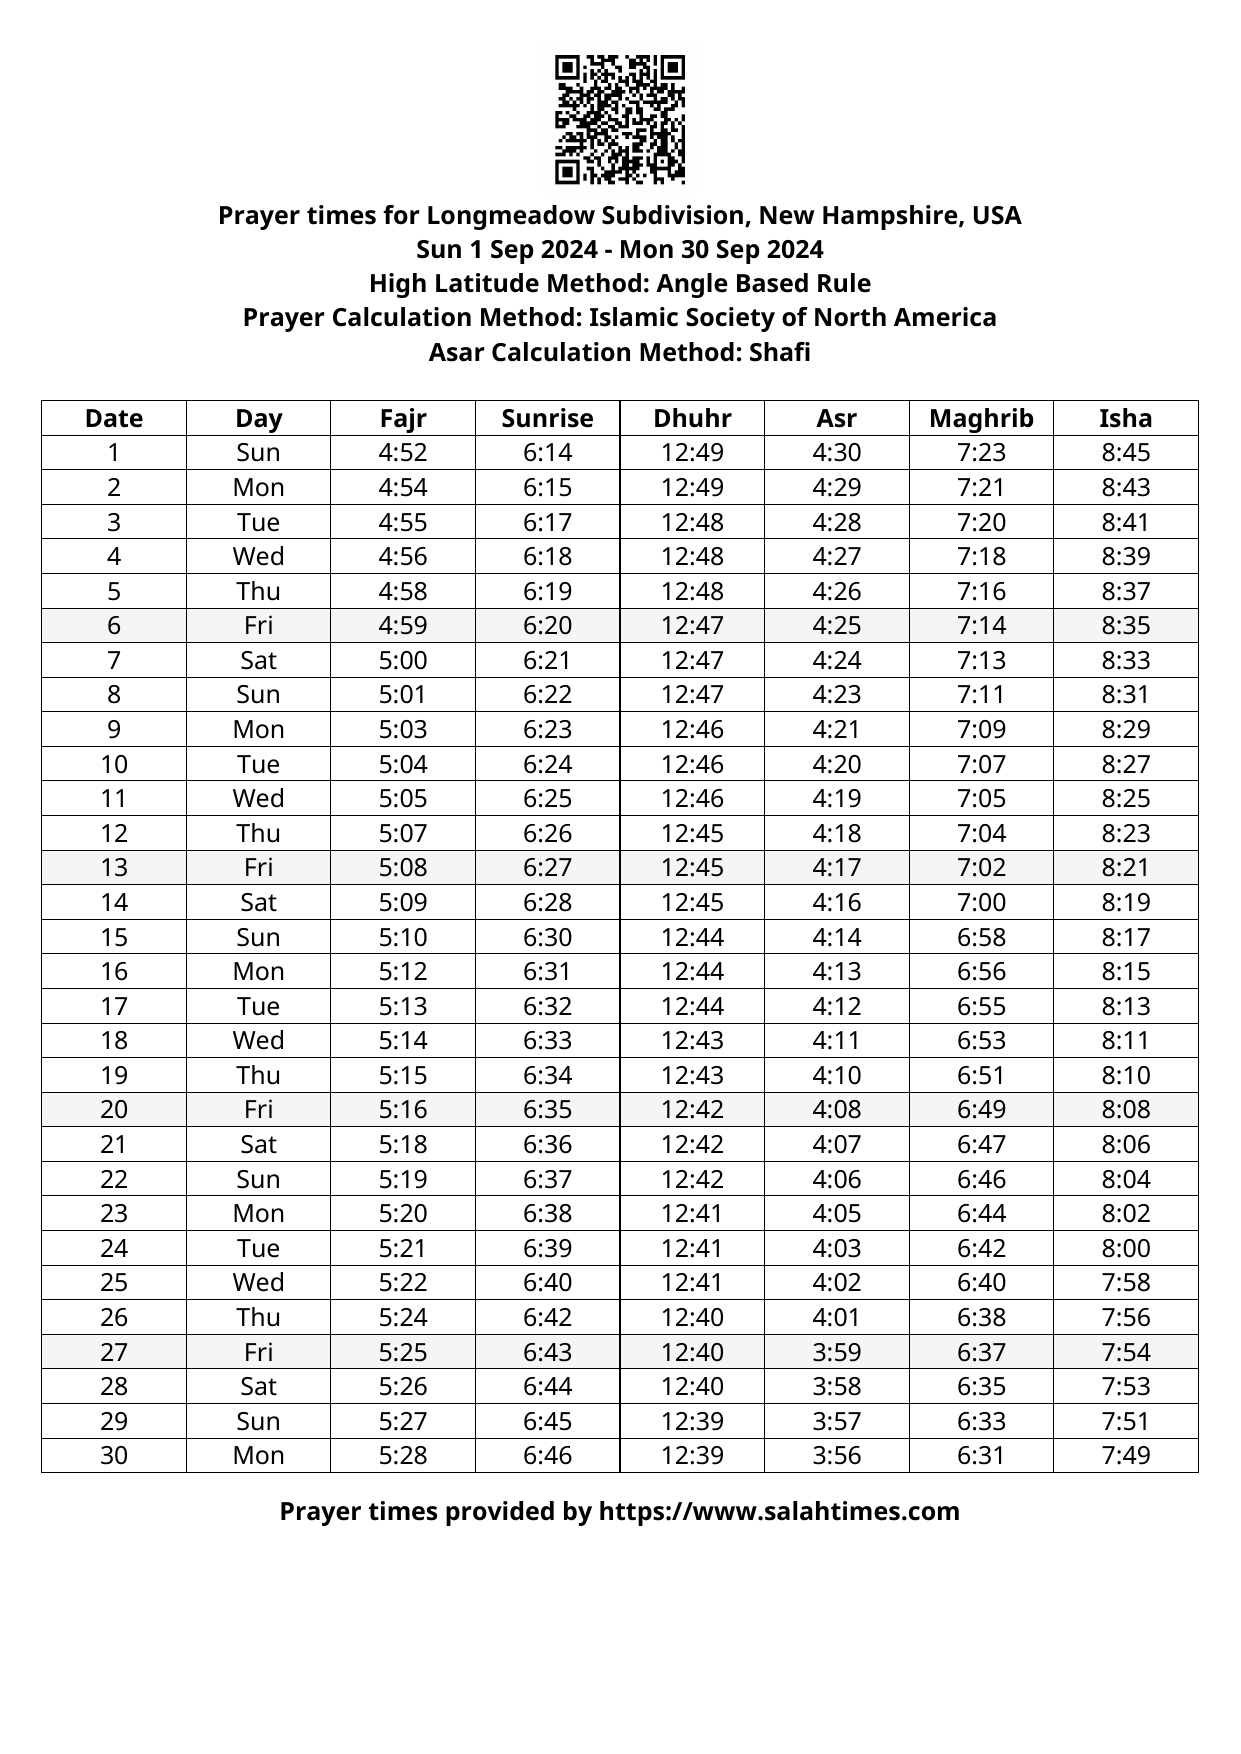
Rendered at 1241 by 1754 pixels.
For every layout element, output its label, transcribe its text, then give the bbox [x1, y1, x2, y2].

table_cell 6:24 [476, 747, 619, 780]
table_cell 7:18 [910, 539, 1053, 573]
table_cell 12:47 [621, 678, 764, 711]
text Prayer times provided by https://www.salahtimes.com [42, 1494, 1198, 1528]
table_cell Sat [187, 643, 330, 677]
table_cell Wed [187, 1266, 330, 1299]
table_cell 7:23 [910, 436, 1053, 469]
table_cell 8:43 [1054, 470, 1198, 504]
table_cell 6:27 [476, 851, 619, 884]
table_cell 9 [42, 712, 186, 746]
table_cell 8:37 [1054, 574, 1198, 607]
table_cell 6:25 [476, 781, 619, 815]
table_cell 6:17 [476, 505, 619, 538]
table_cell 5:09 [331, 885, 475, 919]
table_cell Sun [187, 1162, 330, 1195]
text Prayer Calculation Method: Islamic Society of North America [42, 300, 1198, 334]
table_cell 8:25 [1054, 781, 1198, 815]
table_cell 6:46 [476, 1439, 619, 1472]
table_header Dhuhr [621, 401, 764, 434]
table_cell 6:38 [910, 1300, 1053, 1334]
table_cell 4:26 [765, 574, 909, 607]
table_cell 8:35 [1054, 609, 1198, 642]
table_cell Sun [187, 920, 330, 953]
table_cell 28 [42, 1369, 186, 1403]
table_cell 6:21 [476, 643, 619, 677]
table_cell 3 [42, 505, 186, 538]
table_cell 12:47 [621, 609, 764, 642]
table_cell 4:02 [765, 1266, 909, 1299]
table_cell 4:56 [331, 539, 475, 573]
table_cell Tue [187, 1231, 330, 1264]
table_cell 4:58 [331, 574, 475, 607]
table_cell Sat [187, 1369, 330, 1403]
table_cell Wed [187, 1024, 330, 1057]
table_cell 17 [42, 989, 186, 1022]
table_cell 6:32 [476, 989, 619, 1022]
table_cell 6:22 [476, 678, 619, 711]
table_cell 7:05 [910, 781, 1053, 815]
table_cell 6:33 [910, 1404, 1053, 1437]
table_cell 12:45 [621, 851, 764, 884]
table_cell 12:42 [621, 1162, 764, 1195]
table_cell 4:21 [765, 712, 909, 746]
table_cell Sat [187, 885, 330, 919]
table_cell 12:48 [621, 505, 764, 538]
table_cell 4:29 [765, 470, 909, 504]
table_cell Fri [187, 851, 330, 884]
table_cell 5:19 [331, 1162, 475, 1195]
table_header Day [187, 401, 330, 434]
table_cell 26 [42, 1300, 186, 1334]
table_cell 4 [42, 539, 186, 573]
table_cell 4:52 [331, 436, 475, 469]
table_cell 21 [42, 1127, 186, 1161]
table_cell 5:04 [331, 747, 475, 780]
table_cell 18 [42, 1024, 186, 1057]
text Asar Calculation Method: Shafi [42, 334, 1198, 368]
table_cell 12:41 [621, 1266, 764, 1299]
table_cell 5:00 [331, 643, 475, 677]
table_cell 6:42 [476, 1300, 619, 1334]
table_cell 6:35 [910, 1369, 1053, 1403]
table_cell 6:40 [910, 1266, 1053, 1299]
table_cell 6:55 [910, 989, 1053, 1022]
table_cell 12:46 [621, 712, 764, 746]
table_cell 4:08 [765, 1093, 909, 1126]
table_cell 12:47 [621, 643, 764, 677]
table_header Date [42, 401, 186, 434]
table_cell 8 [42, 678, 186, 711]
table_cell 6:38 [476, 1196, 619, 1230]
table_cell 8:04 [1054, 1162, 1198, 1195]
table_cell 8:15 [1054, 954, 1198, 988]
table_cell 22 [42, 1162, 186, 1195]
table_cell 4:55 [331, 505, 475, 538]
table_cell 12:44 [621, 920, 764, 953]
table_cell 5:03 [331, 712, 475, 746]
table_cell 5:22 [331, 1266, 475, 1299]
table_cell 8:02 [1054, 1196, 1198, 1230]
table_cell 4:01 [765, 1300, 909, 1334]
table_cell 8:08 [1054, 1093, 1198, 1126]
table_cell Sun [187, 1404, 330, 1437]
table_cell Sun [187, 436, 330, 469]
table_cell 5:27 [331, 1404, 475, 1437]
table_header Maghrib [910, 401, 1053, 434]
table_cell 6:37 [476, 1162, 619, 1195]
table_cell Mon [187, 1439, 330, 1472]
table_cell 5:07 [331, 816, 475, 849]
table_cell 25 [42, 1266, 186, 1299]
table_cell 12:42 [621, 1127, 764, 1161]
table_cell 5:21 [331, 1231, 475, 1264]
table_cell 8:17 [1054, 920, 1198, 953]
table_cell 12:39 [621, 1404, 764, 1437]
table_cell 6:36 [476, 1127, 619, 1161]
table_cell 5:14 [331, 1024, 475, 1057]
table_cell 6:19 [476, 574, 619, 607]
table_cell 6:51 [910, 1058, 1053, 1092]
table_cell 7:49 [1054, 1439, 1198, 1472]
table_cell 4:18 [765, 816, 909, 849]
table_cell 7:20 [910, 505, 1053, 538]
table_header Isha [1054, 401, 1198, 434]
table_cell Thu [187, 816, 330, 849]
table_cell Wed [187, 781, 330, 815]
table_cell 6:47 [910, 1127, 1053, 1161]
table_cell 6:42 [910, 1231, 1053, 1264]
table_cell 3:58 [765, 1369, 909, 1403]
table_cell 12 [42, 816, 186, 849]
table_cell 6 [42, 609, 186, 642]
table_cell Sat [187, 1127, 330, 1161]
table_cell 4:30 [765, 436, 909, 469]
table_cell 5:12 [331, 954, 475, 988]
table_cell 24 [42, 1231, 186, 1264]
table_cell 8:13 [1054, 989, 1198, 1022]
table_cell 4:11 [765, 1024, 909, 1057]
table_cell 15 [42, 920, 186, 953]
table_cell 8:10 [1054, 1058, 1198, 1092]
table_cell 12:40 [621, 1300, 764, 1334]
table_cell 8:19 [1054, 885, 1198, 919]
table_cell 5:05 [331, 781, 475, 815]
text High Latitude Method: Angle Based Rule [42, 266, 1198, 300]
table_cell 6:23 [476, 712, 619, 746]
table_cell 6:14 [476, 436, 619, 469]
table_cell 5:18 [331, 1127, 475, 1161]
table_cell 7:21 [910, 470, 1053, 504]
table_cell Thu [187, 1300, 330, 1334]
table_cell Mon [187, 1196, 330, 1230]
table_cell 4:24 [765, 643, 909, 677]
table_cell 4:20 [765, 747, 909, 780]
table_cell Tue [187, 989, 330, 1022]
table_cell 6:56 [910, 954, 1053, 988]
table_cell 4:59 [331, 609, 475, 642]
table_cell 12:48 [621, 539, 764, 573]
table_cell 7:54 [1054, 1335, 1198, 1368]
table_cell Fri [187, 1093, 330, 1126]
table_cell 8:27 [1054, 747, 1198, 780]
table_cell 6:30 [476, 920, 619, 953]
text Prayer times for Longmeadow Subdivision, New Hampshire, USA [42, 198, 1198, 232]
table_cell 5 [42, 574, 186, 607]
table_cell Sun [187, 678, 330, 711]
table_cell 7:13 [910, 643, 1053, 677]
table_cell 7:51 [1054, 1404, 1198, 1437]
table_cell 29 [42, 1404, 186, 1437]
table_cell 5:24 [331, 1300, 475, 1334]
table_cell 19 [42, 1058, 186, 1092]
table_cell Mon [187, 712, 330, 746]
table_cell 6:39 [476, 1231, 619, 1264]
table_cell 12:43 [621, 1058, 764, 1092]
table_cell 5:28 [331, 1439, 475, 1472]
table_cell 8:31 [1054, 678, 1198, 711]
table_cell 8:23 [1054, 816, 1198, 849]
table_cell 5:15 [331, 1058, 475, 1092]
table_cell 7:04 [910, 816, 1053, 849]
table_cell Mon [187, 954, 330, 988]
table_cell 4:03 [765, 1231, 909, 1264]
table_cell 7:16 [910, 574, 1053, 607]
table_cell 8:41 [1054, 505, 1198, 538]
table_header Fajr [331, 401, 475, 434]
table_cell 4:27 [765, 539, 909, 573]
table_cell 6:28 [476, 885, 619, 919]
table_cell 6:26 [476, 816, 619, 849]
table_cell 12:46 [621, 781, 764, 815]
table_cell 6:35 [476, 1093, 619, 1126]
table_cell 8:29 [1054, 712, 1198, 746]
table_cell 12:48 [621, 574, 764, 607]
table_cell 6:15 [476, 470, 619, 504]
table_cell 4:07 [765, 1127, 909, 1161]
table_cell 4:10 [765, 1058, 909, 1092]
table_cell Thu [187, 574, 330, 607]
table_cell 4:13 [765, 954, 909, 988]
table_cell 4:17 [765, 851, 909, 884]
table_cell 12:42 [621, 1093, 764, 1126]
picture [542, 41, 699, 198]
table_cell 12:44 [621, 989, 764, 1022]
table_cell 6:18 [476, 539, 619, 573]
table_cell 5:08 [331, 851, 475, 884]
table_cell 1 [42, 436, 186, 469]
table_cell Wed [187, 539, 330, 573]
table_cell 5:20 [331, 1196, 475, 1230]
table_cell 4:23 [765, 678, 909, 711]
table_cell 7 [42, 643, 186, 677]
table_cell 5:01 [331, 678, 475, 711]
table_cell 4:28 [765, 505, 909, 538]
table_cell 4:25 [765, 609, 909, 642]
table_cell 6:43 [476, 1335, 619, 1368]
table_cell 12:43 [621, 1024, 764, 1057]
table_cell 12:40 [621, 1335, 764, 1368]
table_cell 12:49 [621, 436, 764, 469]
table_cell 12:39 [621, 1439, 764, 1472]
table_cell 7:56 [1054, 1300, 1198, 1334]
table_cell 6:46 [910, 1162, 1053, 1195]
table_cell 3:59 [765, 1335, 909, 1368]
table_cell 8:45 [1054, 436, 1198, 469]
table_cell Fri [187, 1335, 330, 1368]
table_cell Tue [187, 505, 330, 538]
table_cell 8:39 [1054, 539, 1198, 573]
table_cell 11 [42, 781, 186, 815]
table_cell 7:11 [910, 678, 1053, 711]
table_cell 6:31 [476, 954, 619, 988]
table_cell 7:58 [1054, 1266, 1198, 1299]
table_cell 12:45 [621, 885, 764, 919]
table_cell 5:25 [331, 1335, 475, 1368]
table_cell 7:02 [910, 851, 1053, 884]
table_cell 4:05 [765, 1196, 909, 1230]
table_cell 6:49 [910, 1093, 1053, 1126]
table_cell 16 [42, 954, 186, 988]
table_cell 3:57 [765, 1404, 909, 1437]
table_cell 6:34 [476, 1058, 619, 1092]
table_cell 12:46 [621, 747, 764, 780]
table_cell 12:44 [621, 954, 764, 988]
table_cell 20 [42, 1093, 186, 1126]
table_cell 4:12 [765, 989, 909, 1022]
table_cell 7:09 [910, 712, 1053, 746]
table_cell 8:00 [1054, 1231, 1198, 1264]
table_cell 6:37 [910, 1335, 1053, 1368]
table_cell Tue [187, 747, 330, 780]
table_cell 5:13 [331, 989, 475, 1022]
table_cell 6:45 [476, 1404, 619, 1437]
table_cell 5:10 [331, 920, 475, 953]
table_cell 6:53 [910, 1024, 1053, 1057]
table_header Sunrise [476, 401, 619, 434]
table_cell 6:44 [476, 1369, 619, 1403]
table_cell 2 [42, 470, 186, 504]
table_cell Mon [187, 470, 330, 504]
table_cell 4:19 [765, 781, 909, 815]
table_cell 6:20 [476, 609, 619, 642]
table_cell 8:21 [1054, 851, 1198, 884]
table_cell 27 [42, 1335, 186, 1368]
table_cell 8:33 [1054, 643, 1198, 677]
table_cell Thu [187, 1058, 330, 1092]
table_cell 10 [42, 747, 186, 780]
table_cell 12:41 [621, 1196, 764, 1230]
table_cell 23 [42, 1196, 186, 1230]
table_cell 6:44 [910, 1196, 1053, 1230]
table_cell 3:56 [765, 1439, 909, 1472]
table_cell 30 [42, 1439, 186, 1472]
table_cell 12:40 [621, 1369, 764, 1403]
table_cell 7:53 [1054, 1369, 1198, 1403]
table_cell 12:49 [621, 470, 764, 504]
table_cell 7:07 [910, 747, 1053, 780]
table_cell 6:31 [910, 1439, 1053, 1472]
table_cell 4:06 [765, 1162, 909, 1195]
table_cell 5:16 [331, 1093, 475, 1126]
table_header Asr [765, 401, 909, 434]
table_cell 8:11 [1054, 1024, 1198, 1057]
table_cell 8:06 [1054, 1127, 1198, 1161]
table_cell 13 [42, 851, 186, 884]
table_cell 4:14 [765, 920, 909, 953]
table_cell 7:14 [910, 609, 1053, 642]
table_cell Fri [187, 609, 330, 642]
table_cell 14 [42, 885, 186, 919]
table_cell 6:33 [476, 1024, 619, 1057]
table_cell 4:54 [331, 470, 475, 504]
table_cell 12:45 [621, 816, 764, 849]
table_cell 12:41 [621, 1231, 764, 1264]
table_cell 6:58 [910, 920, 1053, 953]
table_cell 5:26 [331, 1369, 475, 1403]
table_cell 4:16 [765, 885, 909, 919]
text Sun 1 Sep 2024 - Mon 30 Sep 2024 [42, 232, 1198, 266]
table_cell 6:40 [476, 1266, 619, 1299]
table_cell 7:00 [910, 885, 1053, 919]
